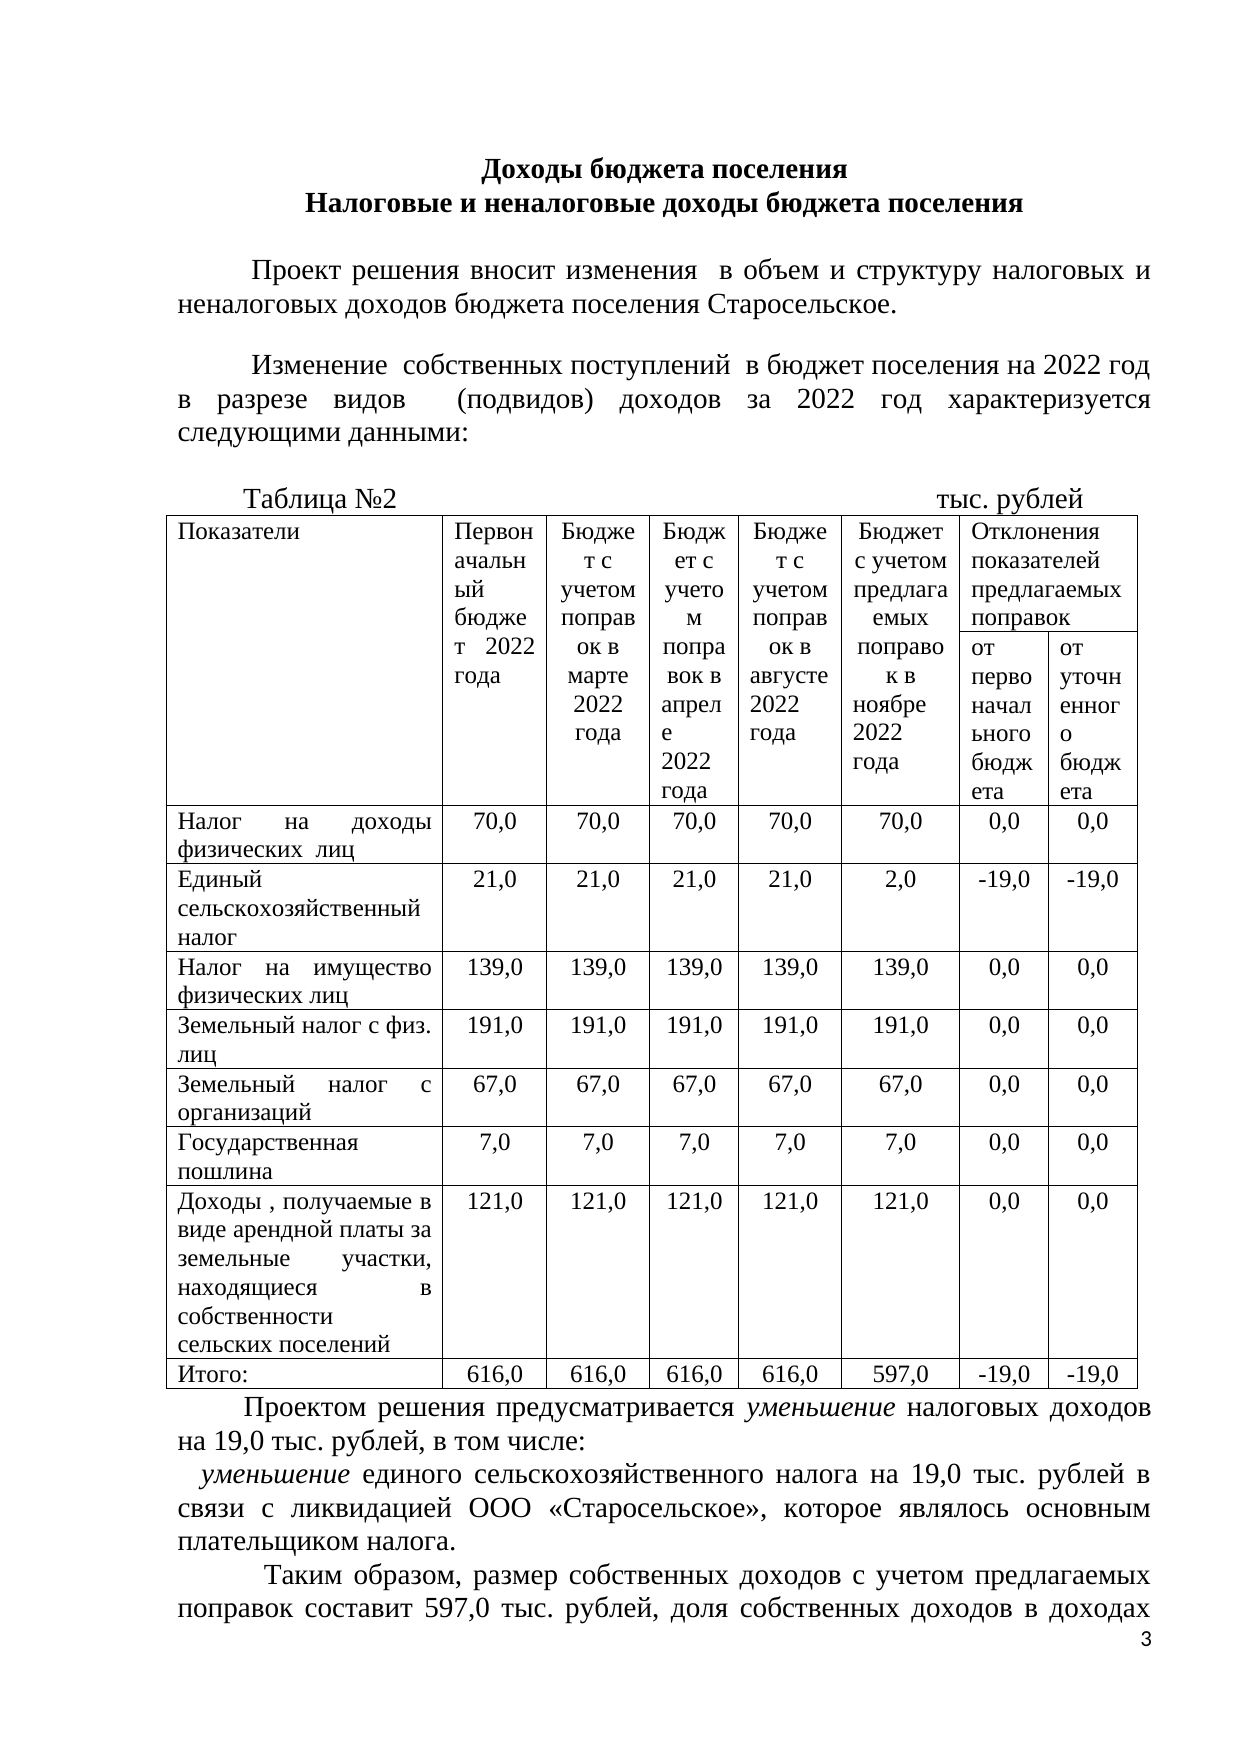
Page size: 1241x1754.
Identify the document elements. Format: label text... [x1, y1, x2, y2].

table_cell 121,0 [739, 1186, 841, 1358]
table_cell 0,0 [1049, 806, 1137, 863]
table_cell 597,0 [842, 1359, 959, 1388]
table_cell Земельный налог с организаций [167, 1069, 442, 1126]
table_cell от уточненного бюджета [1049, 632, 1137, 805]
text Налоговые и неналоговые доходы бюджета поселения [177, 185, 1152, 219]
table_cell 0,0 [960, 806, 1048, 863]
table_cell 616,0 [650, 1359, 738, 1388]
table_cell 2,0 [842, 864, 959, 951]
table_cell 0,0 [960, 1069, 1048, 1126]
table_cell Налог на имущество физических лиц [167, 952, 442, 1009]
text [177, 1557, 1152, 1624]
table_header Показатели [167, 516, 442, 805]
table_cell 0,0 [960, 1186, 1048, 1358]
table_cell 0,0 [1049, 952, 1137, 1009]
table_cell 7,0 [650, 1127, 738, 1185]
table_cell 21,0 [739, 864, 841, 951]
table_cell 191,0 [739, 1010, 841, 1068]
table_cell -19,0 [1049, 864, 1137, 951]
table_cell 616,0 [547, 1359, 649, 1388]
text Доходы бюджета поселения [177, 152, 1152, 185]
table_cell 0,0 [960, 1010, 1048, 1068]
table_cell 70,0 [443, 806, 546, 863]
table_cell 616,0 [443, 1359, 546, 1388]
table_cell 139,0 [650, 952, 738, 1009]
text Таблица №2 тыс. рублей [177, 482, 1152, 515]
text уменьшение единого сельскохозяйственного налога на 19,0 тыс. рублей в связи с ликвидацией ООО «Старосельское», которое являлось основным плательщиком налога. [177, 1456, 1152, 1557]
table_cell 616,0 [739, 1359, 841, 1388]
table_cell 21,0 [547, 864, 649, 951]
table_cell 70,0 [650, 806, 738, 863]
table_cell 191,0 [547, 1010, 649, 1068]
table_cell 21,0 [443, 864, 546, 951]
table_cell 67,0 [650, 1069, 738, 1126]
table_header Бюджет с учетом предлагаемых поправок в ноябре 2022 года [842, 516, 959, 805]
table_cell 70,0 [547, 806, 649, 863]
table_header Первоначальный бюджет 2022 года [443, 516, 546, 805]
table_header Бюджет с учетом поправок в апреле 2022 года [650, 516, 738, 805]
table_cell Государственная пошлина [167, 1127, 442, 1185]
text Проектом решения предусматривается уменьшение налоговых доходов на 19,0 тыс. рублей, в том числе: [177, 1389, 1152, 1456]
table_cell 191,0 [842, 1010, 959, 1068]
table_cell 0,0 [1049, 1069, 1137, 1126]
table_cell 121,0 [443, 1186, 546, 1358]
table_cell 67,0 [547, 1069, 649, 1126]
table_cell 139,0 [842, 952, 959, 1009]
table_cell -19,0 [1049, 1359, 1137, 1388]
table_cell 191,0 [443, 1010, 546, 1068]
table_header Бюджет с учетом поправок в марте 2022 года [547, 516, 649, 805]
text Изменение собственных поступлений в бюджет поселения на 2022 год в разрезе видов (подвидов) доходов за 2022 год характеризуется следующими данными: [177, 347, 1152, 448]
table_cell Доходы , получаемые в виде арендной платы за земельные участки, находящиеся в собственности сельских поселений [167, 1186, 442, 1358]
table_cell 21,0 [650, 864, 738, 951]
table_cell 139,0 [547, 952, 649, 1009]
text Проект решения вносит изменения в объем и структуру налоговых и неналоговых доходов бюджета поселения Старосельское. [177, 252, 1152, 319]
table_cell 7,0 [739, 1127, 841, 1185]
table_cell 191,0 [650, 1010, 738, 1068]
table_cell 7,0 [842, 1127, 959, 1185]
table_cell 0,0 [960, 1127, 1048, 1185]
table_header Бюджет с учетом поправок в августе 2022 года [739, 516, 841, 805]
table_cell Земельный налог с физ. лиц [167, 1010, 442, 1068]
table_cell -19,0 [960, 1359, 1048, 1388]
table_cell 121,0 [650, 1186, 738, 1358]
table_cell 70,0 [842, 806, 959, 863]
table_cell 67,0 [842, 1069, 959, 1126]
table_cell 70,0 [739, 806, 841, 863]
table_cell 0,0 [1049, 1127, 1137, 1185]
table_cell Итого: [167, 1359, 442, 1388]
table_cell 7,0 [443, 1127, 546, 1185]
table_cell 139,0 [739, 952, 841, 1009]
table_cell 67,0 [443, 1069, 546, 1126]
table_cell 0,0 [960, 952, 1048, 1009]
table_cell 0,0 [1049, 1186, 1137, 1358]
table_cell Единый сельскохозяйственный налог [167, 864, 442, 951]
table_cell 0,0 [1049, 1010, 1137, 1068]
table_cell -19,0 [960, 864, 1048, 951]
table_cell от первоначального бюджета [960, 632, 1048, 805]
table_cell 121,0 [842, 1186, 959, 1358]
table_cell 7,0 [547, 1127, 649, 1185]
table_header Отклонения показателей предлагаемых поправок [960, 516, 1137, 631]
table_cell 121,0 [547, 1186, 649, 1358]
table_cell 139,0 [443, 952, 546, 1009]
table_cell 67,0 [739, 1069, 841, 1126]
table_cell Налог на доходы физических лиц [167, 806, 442, 863]
